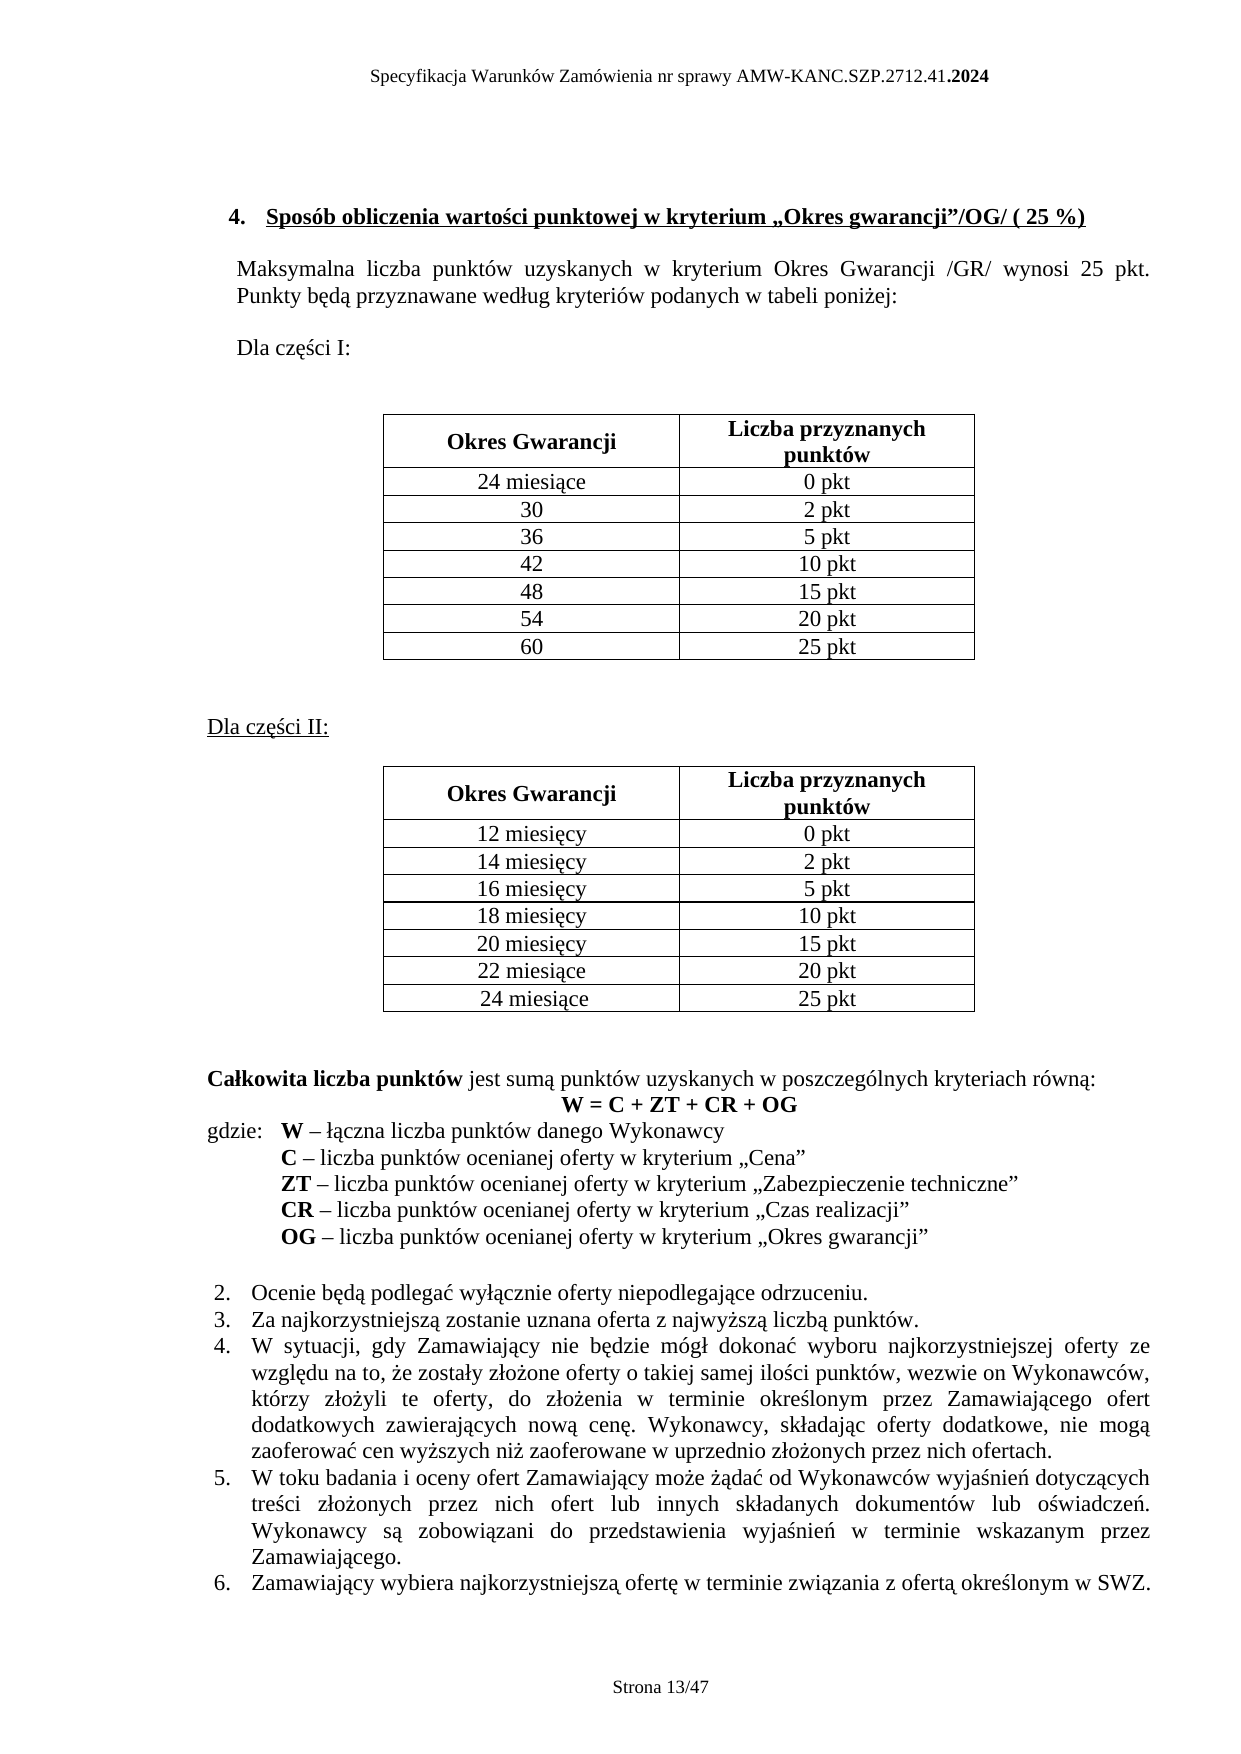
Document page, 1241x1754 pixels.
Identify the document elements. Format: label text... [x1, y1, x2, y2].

table_cell 30 [384, 496, 679, 522]
table_cell 14 miesięcy [384, 848, 679, 874]
list Zamawiający wybiera najkorzystniejszą ofertę w terminie związania z ofertą określonym w SWZ. [214, 1569, 1152, 1596]
text CR – liczba punktów ocenianej oferty w kryterium „Czas realizacji” [207, 1197, 1152, 1223]
table_cell 24 miesiące [384, 985, 679, 1011]
table_cell 24 miesiące [384, 468, 679, 495]
table_cell 20 pkt [680, 605, 974, 632]
table_header Okres Gwarancji [384, 767, 679, 819]
list Za najkorzystniejszą zostanie uznana oferta z najwyższą liczbą punktów. [214, 1306, 1152, 1332]
table_cell 0 pkt [680, 468, 974, 495]
table_cell 36 [384, 523, 679, 549]
text Dla części I: [236, 334, 1152, 361]
text W = C + ZT + CR + OG [207, 1091, 1152, 1117]
table_cell 10 pkt [680, 903, 974, 929]
table_cell 22 miesiące [384, 957, 679, 984]
list Sposób obliczenia wartości punktowej w kryterium „Okres gwarancji”/OG/ ( 25 %) [228, 203, 1152, 229]
table_cell 18 miesięcy [384, 903, 679, 929]
table_cell 48 [384, 578, 679, 604]
table_cell 25 pkt [680, 633, 974, 659]
table_cell 15 pkt [680, 930, 974, 956]
table_cell 16 miesięcy [384, 875, 679, 901]
text Całkowita liczba punktów jest sumą punktów uzyskanych w poszczególnych kryteriach równą: [207, 1065, 1152, 1091]
table_header Okres Gwarancji [384, 415, 679, 467]
text gdzie: W – łączna liczba punktów danego Wykonawcy [207, 1117, 1152, 1144]
table_cell 20 miesięcy [384, 930, 679, 956]
text Dla części II: [207, 713, 1152, 739]
text C – liczba punktów ocenianej oferty w kryterium „Cena” [207, 1144, 1152, 1170]
table_cell 12 miesięcy [384, 820, 679, 847]
text Maksymalna liczba punktów uzyskanych w kryterium Okres Gwarancji /GR/ wynosi 25 pkt. Punkty będą przyznawane według kryteriów podanych w tabeli poniżej: [236, 255, 1152, 308]
table_cell 5 pkt [680, 523, 974, 549]
table_cell 5 pkt [680, 875, 974, 901]
table_cell 20 pkt [680, 957, 974, 984]
table_header Liczba przyznanych punktów [680, 767, 974, 819]
table_cell 42 [384, 551, 679, 577]
table_header Liczba przyznanych punktów [680, 415, 974, 467]
table_cell 2 pkt [680, 496, 974, 522]
table_cell 25 pkt [680, 985, 974, 1011]
text OG – liczba punktów ocenianej oferty w kryterium „Okres gwarancji” [207, 1223, 1152, 1249]
table_cell 10 pkt [680, 551, 974, 577]
list W toku badania i oceny ofert Zamawiający może żądać od Wykonawców wyjaśnień dotyczących treści złożonych przez nich ofert lub innych składanych dokumentów lub oświadczeń. Wykonawcy są zobowiązani do przedstawienia wyjaśnień w terminie wskazanym przez Zamawiającego. [214, 1464, 1152, 1569]
table_cell 54 [384, 605, 679, 632]
list Ocenie będą podlegać wyłącznie oferty niepodlegające odrzuceniu. [214, 1279, 1152, 1306]
table_cell 15 pkt [680, 578, 974, 604]
table_cell 0 pkt [680, 820, 974, 847]
list W sytuacji, gdy Zamawiający nie będzie mógł dokonać wyboru najkorzystniejszej oferty ze względu na to, że zostały złożone oferty o takiej samej ilości punktów, wezwie on Wykonawców, którzy złożyli te oferty, do złożenia w terminie określonym przez Zamawiającego ofert dodatkowych zawierających nową cenę. Wykonawcy, składając oferty dodatkowe, nie mogą zaoferować cen wyższych niż zaoferowane w uprzednio złożonych przez nich ofertach. [214, 1332, 1152, 1464]
text ZT – liczba punktów ocenianej oferty w kryterium „Zabezpieczenie techniczne” [207, 1170, 1152, 1197]
table_cell 60 [384, 633, 679, 659]
table_cell 2 pkt [680, 848, 974, 874]
